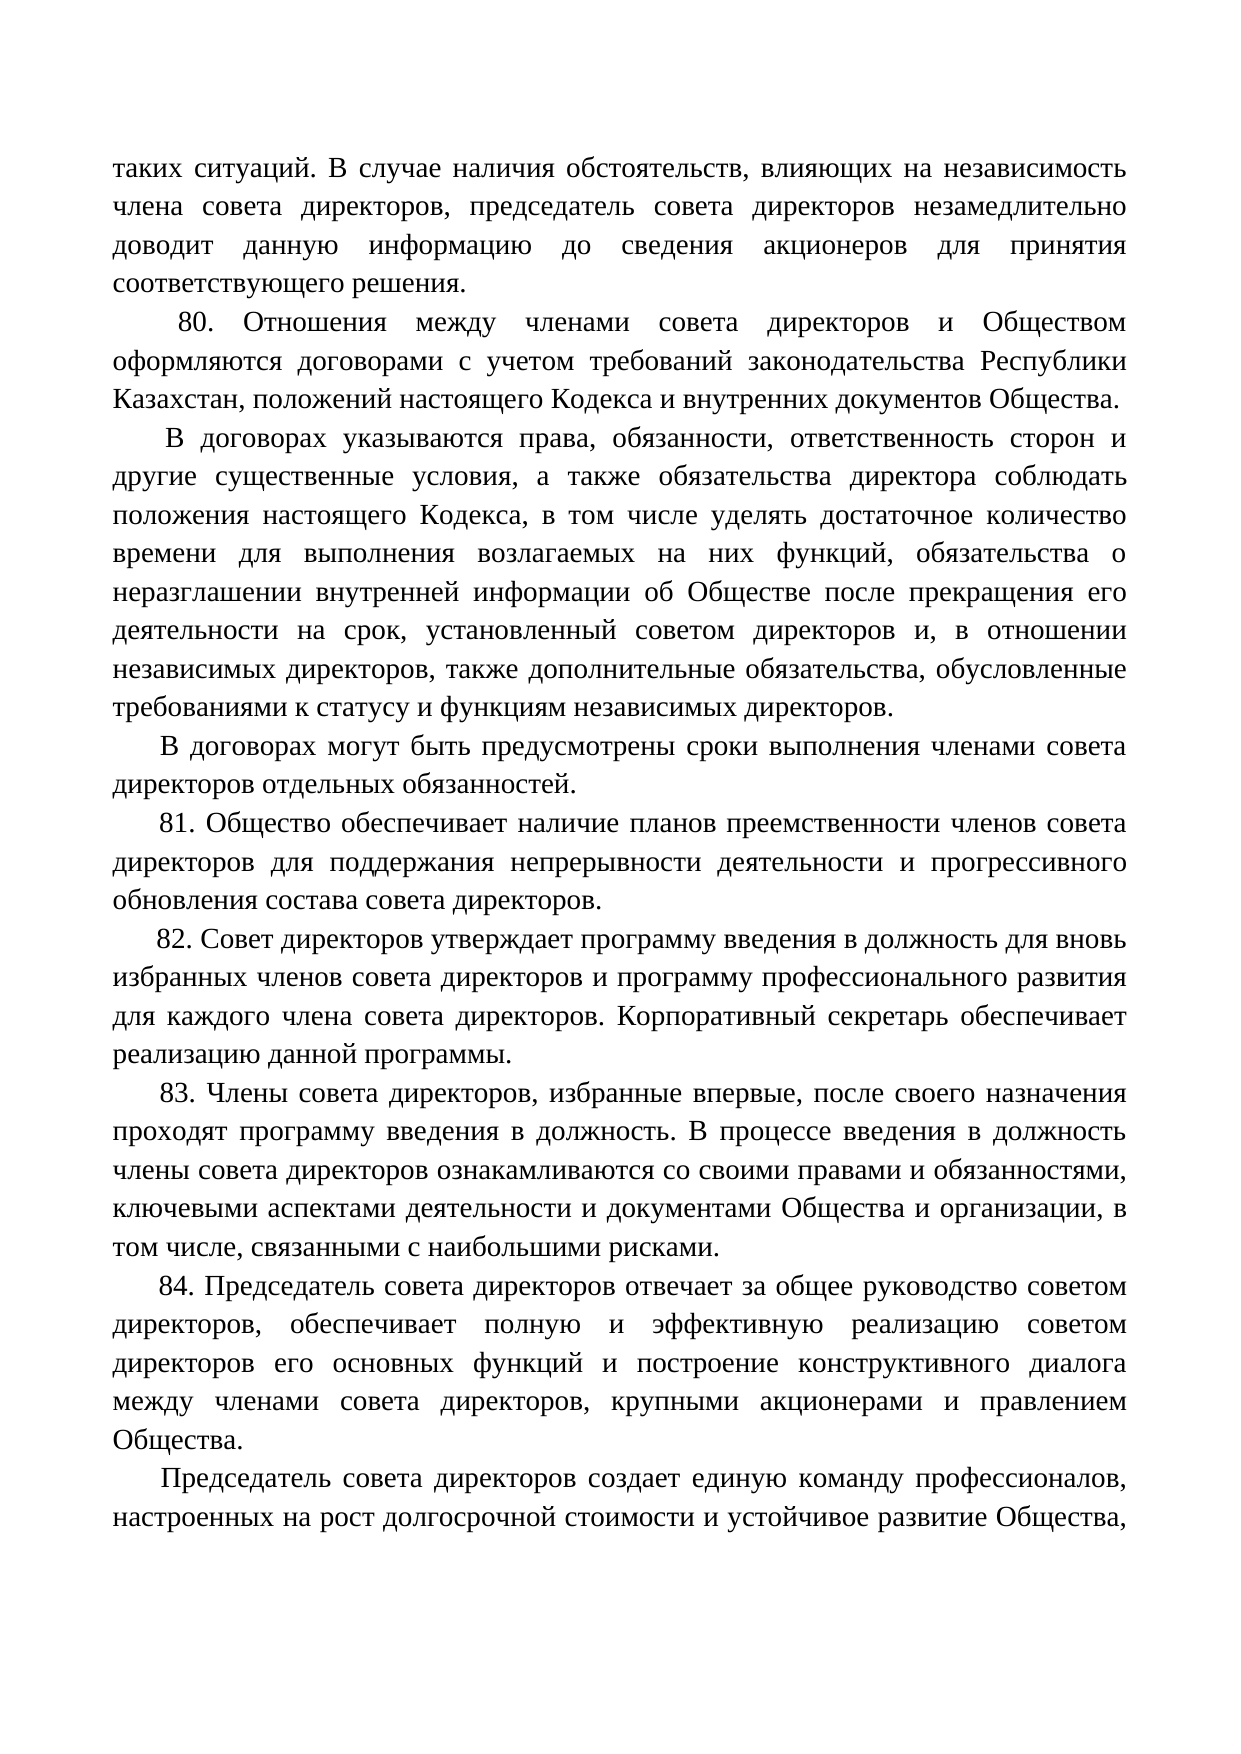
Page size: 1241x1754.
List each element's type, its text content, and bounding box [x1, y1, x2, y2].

text 83. Члены совета директоров, избранные впервые, после своего назначения проходят программу введения в должность. В процессе введения в должность члены совета директоров ознакамливаются со своими правами и обязанностями, ключевыми аспектами деятельности и документами Общества и организации, в том числе, связанными с наибольшими рисками. [112, 1075, 1128, 1263]
text 80. Отношения между членами совета директоров и Обществом оформляются договорами с учетом требований законодательства Республики Казахстан, положений настоящего Кодекса и внутренних документов Общества. [112, 304, 1128, 415]
text 81. Общество обеспечивает наличие планов преемственности членов совета директоров для поддержания непрерывности деятельности и прогрессивного обновления состава совета директоров. [112, 805, 1128, 916]
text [112, 1460, 1128, 1532]
text 84. Председатель совета директоров отвечает за общее руководство советом директоров, обеспечивает полную и эффективную реализацию советом директоров его основных функций и построение конструктивного диалога между членами совета директоров, крупными акционерами и правлением Общества. [112, 1268, 1128, 1455]
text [112, 150, 1128, 299]
text 82. Совет директоров утверждает программу введения в должность для вновь избранных членов совета директоров и программу профессионального развития для каждого члена совета директоров. Корпоративный секретарь обеспечивает реализацию данной программы. [112, 921, 1128, 1070]
text В договорах могут быть предусмотрены сроки выполнения членами совета директоров отдельных обязанностей. [112, 728, 1128, 800]
text В договорах указываются права, обязанности, ответственность сторон и другие существенные условия, а также обязательства директора соблюдать положения настоящего Кодекса, в том числе уделять достаточное количество времени для выполнения возлагаемых на них функций, обязательства о неразглашении внутренней информации об Обществе после прекращения его деятельности на срок, установленный советом директоров и, в отношении независимых директоров, также дополнительные обязательства, обусловленные требованиями к статусу и функциям независимых директоров. [112, 420, 1128, 723]
